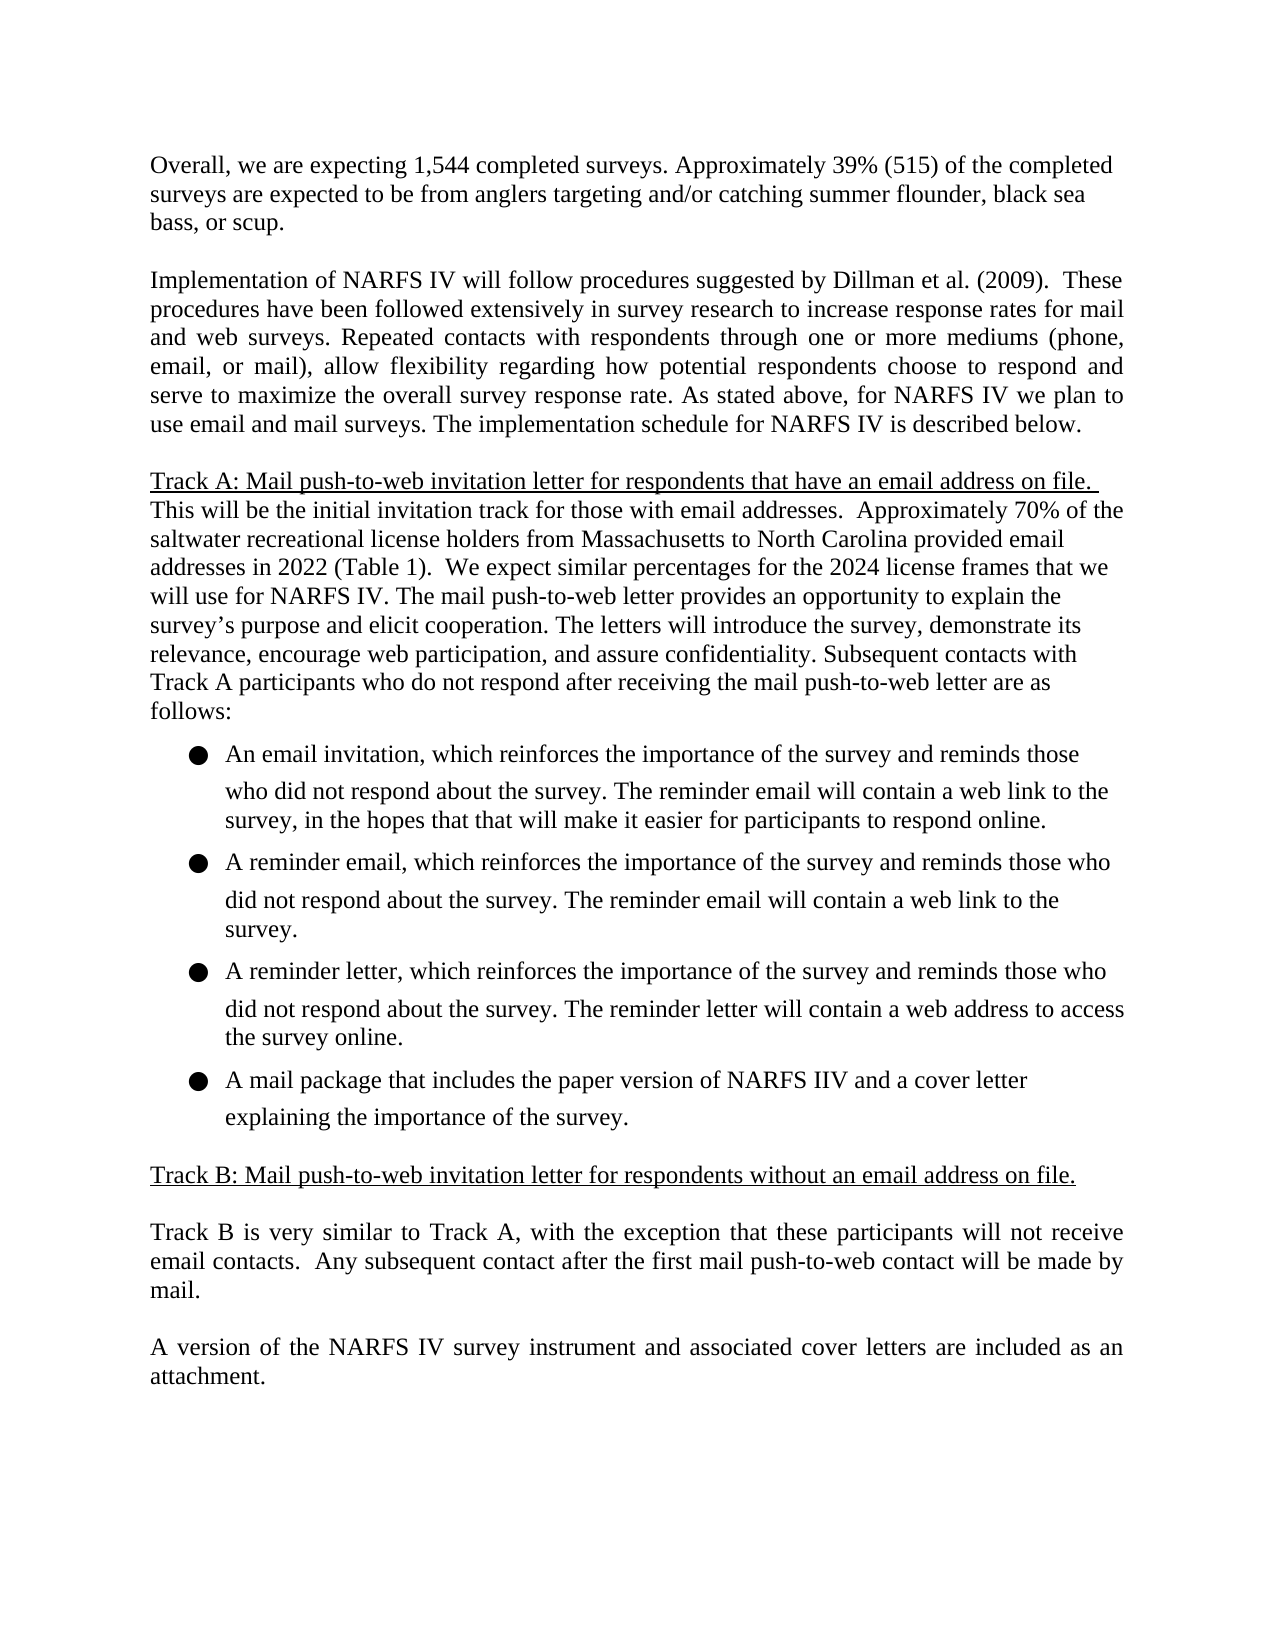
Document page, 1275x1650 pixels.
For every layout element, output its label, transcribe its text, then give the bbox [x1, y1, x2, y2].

list A reminder letter, which reinforces the importance of the survey and reminds those who did not respond about the survey. The reminder letter will contain a web address to access the survey online. [187, 942, 1125, 1051]
text Track A: Mail push-to-web invitation letter for respondents that have an email address on file. [150, 466, 1125, 495]
text A version of the NARFS IV survey instrument and associated cover letters are included as an attachment. [150, 1332, 1125, 1390]
list An email invitation, which reinforces the importance of the survey and reminds those who did not respond about the survey. The reminder email will contain a web link to the survey, in the hopes that that will make it easier for participants to respond online. [187, 725, 1125, 834]
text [150, 150, 1125, 236]
text Track B is very similar to Track A, with the exception that these participants will not receive email contacts. Any subsequent contact after the first mail push-to-web contact will be made by mail. [150, 1217, 1125, 1304]
text Track B: Mail push-to-web invitation letter for respondents without an email address on file. [150, 1160, 1125, 1189]
list A mail package that includes the paper version of NARFS IIV and a cover letter explaining the importance of the survey. [187, 1051, 1125, 1131]
text This will be the initial invitation track for those with email addresses. Approximately 70% of the saltwater recreational license holders from Massachusetts to North Carolina provided email addresses in 2022 (Table 1). We expect similar percentages for the 2024 license frames that we will use for NARFS IV. The mail push-to-web letter provides an opportunity to explain the survey’s purpose and elicit cooperation. The letters will introduce the survey, demonstrate its relevance, encourage web participation, and assure confidentiality. Subsequent contacts with Track A participants who do not respond after receiving the mail push-to-web letter are as follows: [150, 495, 1125, 725]
text Implementation of NARFS IV will follow procedures suggested by Dillman et al. (2009). These procedures have been followed extensively in survey research to increase response rates for mail and web surveys. Repeated contacts with respondents through one or more mediums (phone, email, or mail), allow flexibility regarding how potential respondents choose to respond and serve to maximize the overall survey response rate. As stated above, for NARFS IV we plan to use email and mail surveys. The implementation schedule for NARFS IV is described below. [150, 265, 1125, 437]
list A reminder email, which reinforces the importance of the survey and reminds those who did not respond about the survey. The reminder email will contain a web link to the survey. [187, 834, 1125, 942]
